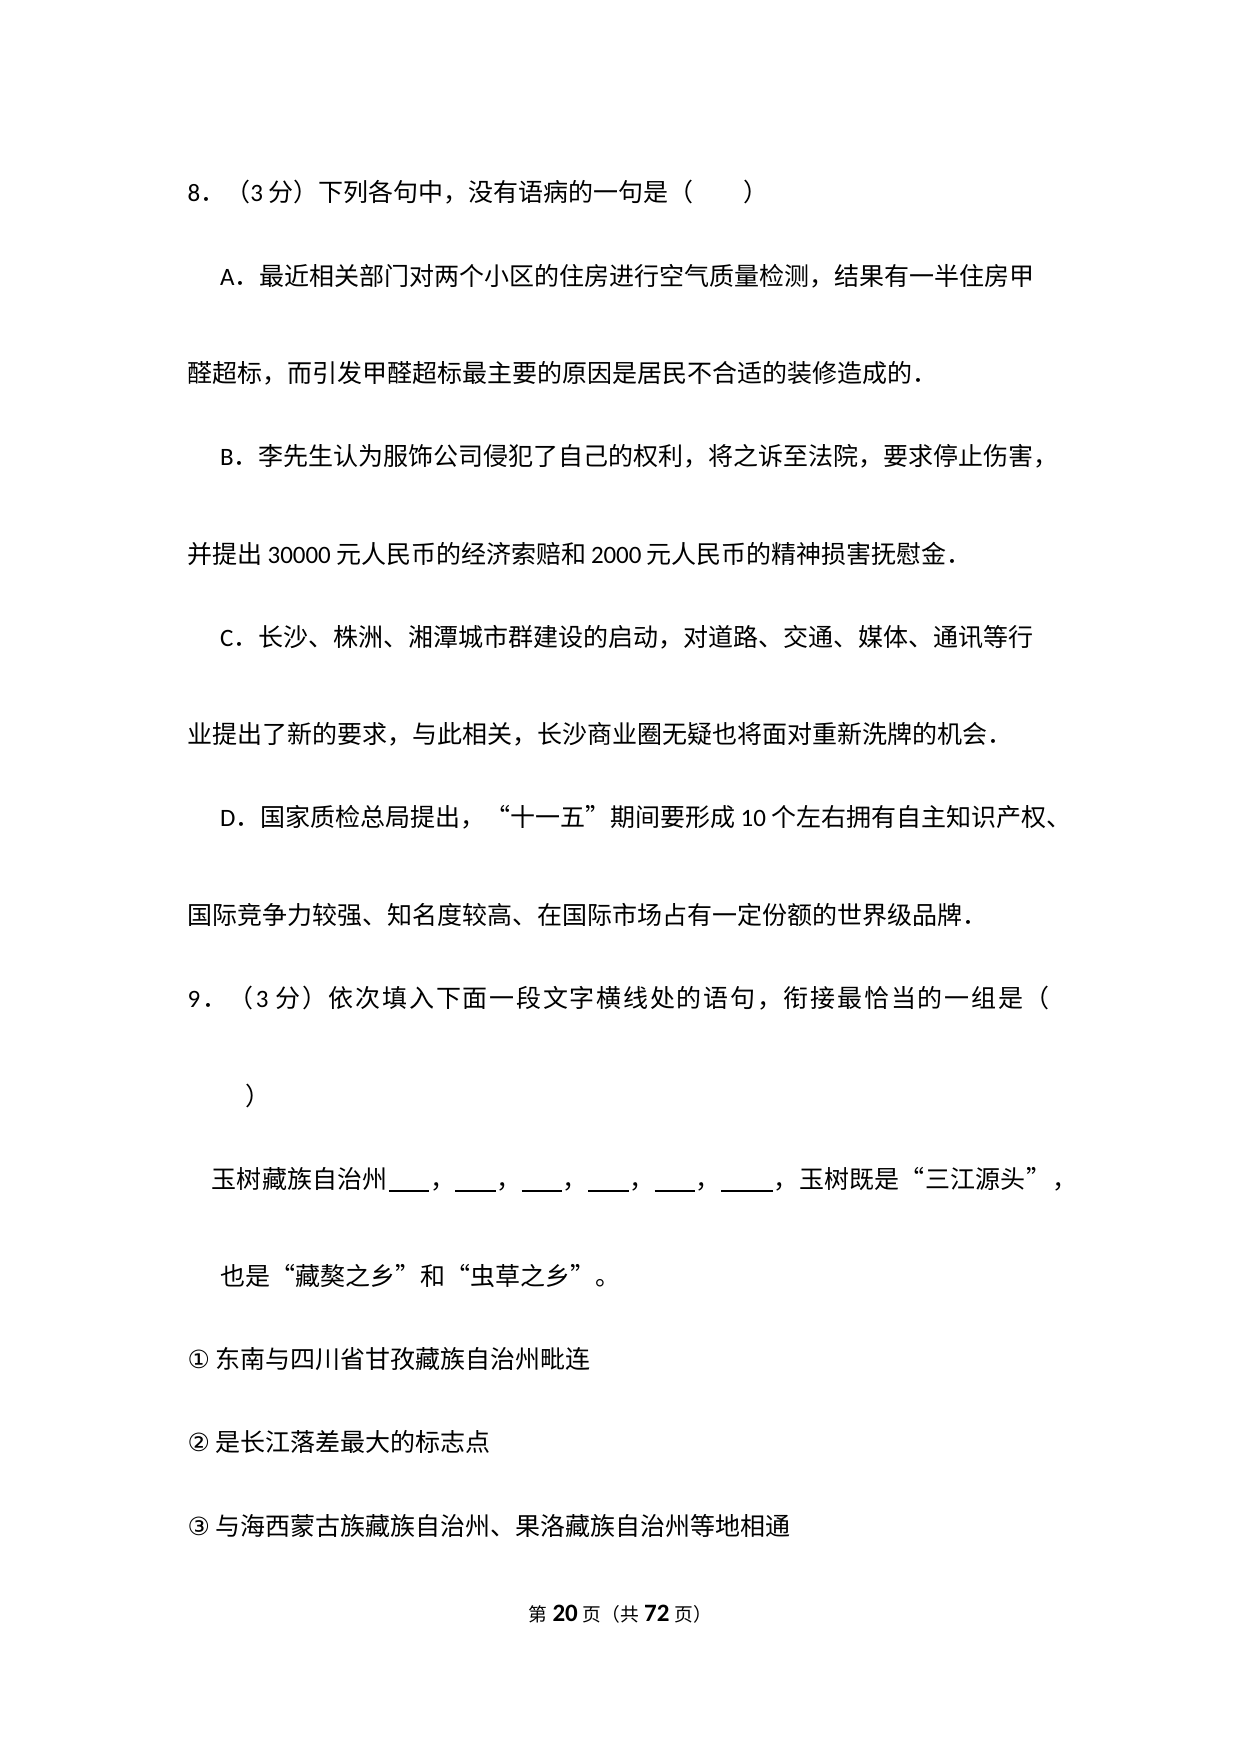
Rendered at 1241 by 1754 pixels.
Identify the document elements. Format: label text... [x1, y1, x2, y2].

text ③与海西蒙古族藏族自治州、果洛藏族自治州等地相通 [187, 1492, 1053, 1557]
text 玉树藏族自治州 ， ， ， ， ， ，玉树既是“三江源头”，也是“藏獒之乡”和“虫草之乡”。 [187, 1145, 1053, 1307]
text ①东南与四川省甘孜藏族自治州毗连 [187, 1325, 1053, 1390]
text A．最近相关部门对两个小区的住房进行空气质量检测，结果有一半住房甲醛超标，而引发甲醛超标最主要的原因是居民不合适的装修造成的． [187, 242, 1053, 404]
text D．国家质检总局提出，“十一五”期间要形成10个左右拥有自主知识产权、国际竞争力较强、知名度较高、在国际市场占有一定份额的世界级品牌． [187, 783, 1053, 946]
text 8．（3分）下列各句中，没有语病的一句是（ ） [187, 158, 1053, 223]
text C．长沙、株洲、湘潭城市群建设的启动，对道路、交通、媒体、通讯等行业提出了新的要求，与此相关，长沙商业圈无疑也将面对重新洗牌的机会． [187, 603, 1053, 765]
text ②是长江落差最大的标志点 [187, 1408, 1053, 1473]
text 9．（3分）依次填入下面一段文字横线处的语句，衔接最恰当的一组是（ ） [187, 964, 1053, 1127]
text B．李先生认为服饰公司侵犯了自己的权利，将之诉至法院，要求停止伤害，并提出30000元人民币的经济索赔和2000元人民币的精神损害抚慰金． [187, 422, 1053, 585]
